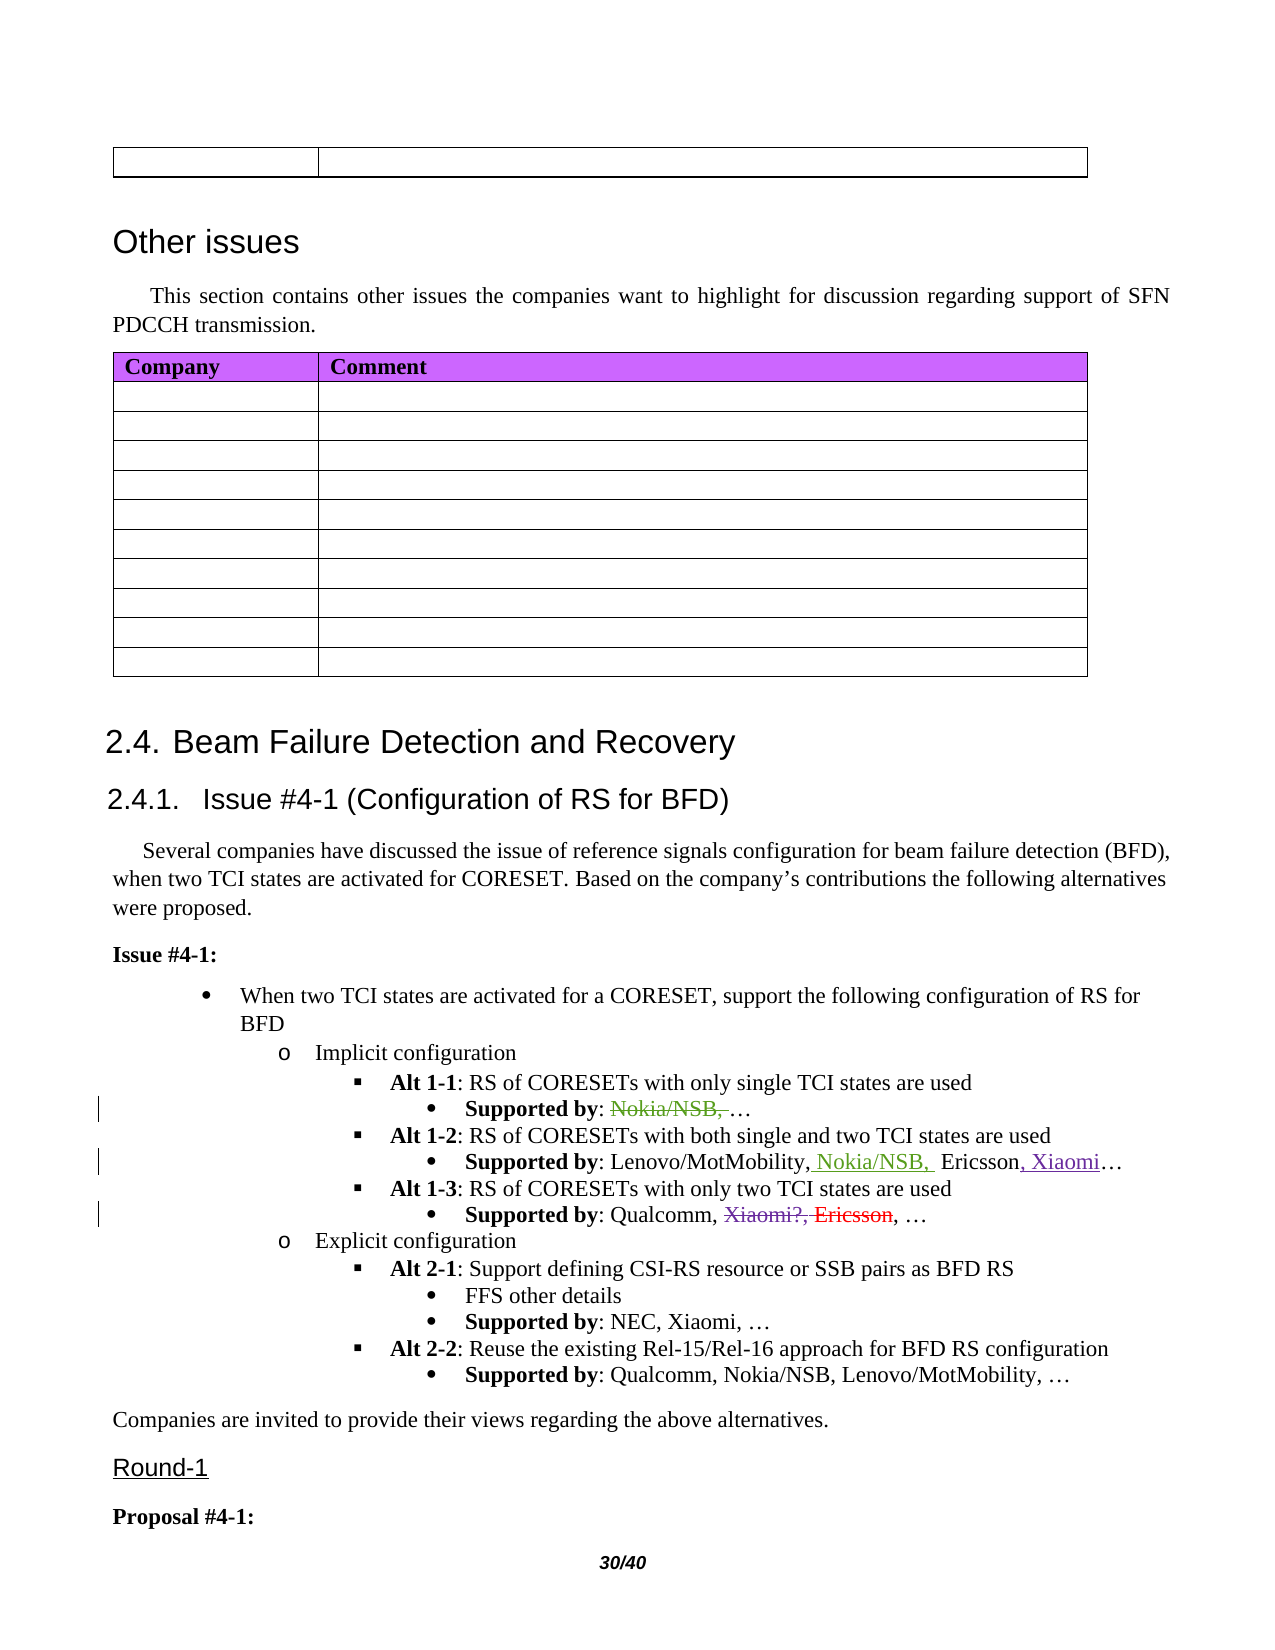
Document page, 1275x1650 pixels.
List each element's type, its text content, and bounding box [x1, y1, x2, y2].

text Companies are invited to provide their views regarding the above alternatives. [112, 1406, 1172, 1432]
table_header Company [114, 353, 318, 381]
subtitle Beam Failure Detection and Recovery [105, 722, 1172, 760]
list Alt 2-2: Reuse the existing Rel-15/Rel-16 approach for BFD RS configuration [352, 1334, 1172, 1361]
table_cell [114, 648, 318, 676]
table_cell [319, 412, 1087, 440]
table_cell [114, 412, 318, 440]
table_cell [319, 559, 1087, 588]
table_cell [319, 618, 1087, 647]
table_cell [319, 441, 1087, 470]
text This section contains other issues the companies want to highlight for discussion regarding support of SFN PDCCH transmission. [112, 282, 1172, 337]
list Implicit configuration [277, 1039, 1172, 1067]
subtitle Round-1 [112, 1453, 1172, 1482]
table_cell [319, 589, 1087, 617]
table_cell [114, 148, 318, 176]
table_cell [114, 530, 318, 558]
table_cell [114, 618, 318, 647]
table_cell [319, 382, 1087, 411]
table_cell [319, 500, 1087, 529]
list Alt 1-2: RS of CORESETs with both single and two TCI states are used [352, 1122, 1172, 1148]
table_cell [114, 589, 318, 617]
table_cell [319, 648, 1087, 676]
list FFS other details [427, 1282, 1172, 1308]
table_cell [319, 148, 1087, 176]
list Alt 2-1: Support defining CSI-RS resource or SSB pairs as BFD RS [352, 1256, 1172, 1282]
text Proposal #4-1: [112, 1503, 1172, 1529]
list When two TCI states are activated for a CORESET, support the following configuration of RS for BFD [202, 982, 1172, 1037]
text Several companies have discussed the issue of reference signals configuration for beam failure detection (BFD), when two TCI states are activated for CORESET. Based on the company’s contributions the following alternatives were proposed. [112, 837, 1172, 920]
subtitle Other issues [112, 222, 1172, 261]
text Issue #4-1: [112, 941, 1172, 967]
list Explicit configuration [277, 1227, 1172, 1256]
table_cell [319, 530, 1087, 558]
list Alt 1-3: RS of CORESETs with only two TCI states are used [352, 1174, 1172, 1201]
list Supported by: … [427, 1096, 1172, 1122]
list Supported by: Lenovo/MotMobility, Ericsson… [427, 1148, 1172, 1174]
list Supported by: Qualcomm, Ericsson, … [427, 1201, 1172, 1227]
table_cell [114, 559, 318, 588]
table_cell [114, 500, 318, 529]
table_cell [114, 441, 318, 470]
table_cell [114, 382, 318, 411]
table_cell [319, 471, 1087, 499]
list Alt 1-1: RS of CORESETs with only single TCI states are used [352, 1069, 1172, 1096]
list Supported by: NEC, Xiaomi, … [427, 1308, 1172, 1334]
subtitle Issue #4-1 (Configuration of RS for BFD) [107, 782, 1172, 816]
list Supported by: Qualcomm, Nokia/NSB, Lenovo/MotMobility, … [427, 1361, 1172, 1387]
table_cell [114, 471, 318, 499]
table_header Comment [319, 353, 1087, 381]
